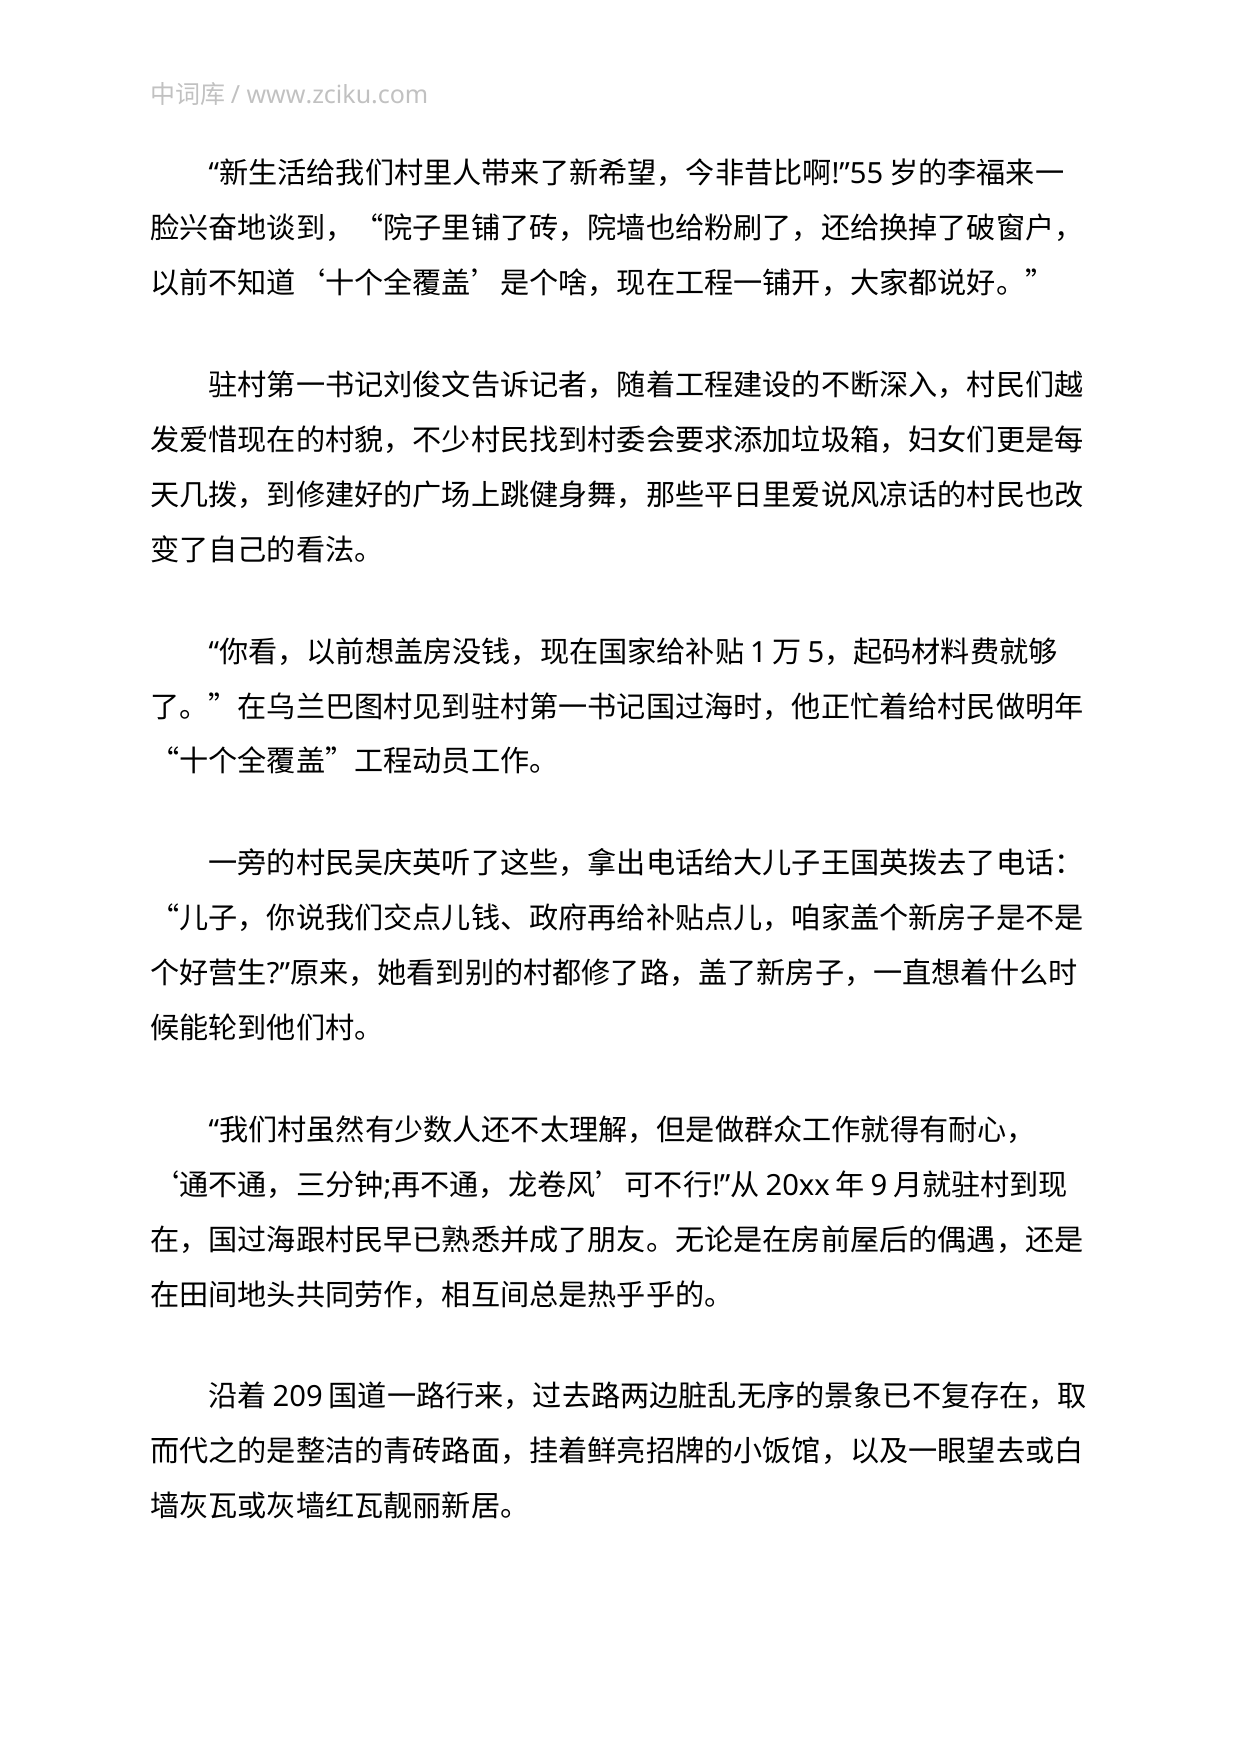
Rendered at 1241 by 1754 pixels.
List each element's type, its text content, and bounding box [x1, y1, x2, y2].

text “新生活给我们村里人带来了新希望，今非昔比啊!”55岁的李福来一脸兴奋地谈到，“院子里铺了砖，院墙也给粉刷了，还给换掉了破窗户，以前不知道‘十个全覆盖’是个啥，现在工程一铺开，大家都说好。” [150, 150, 1090, 302]
text 沿着209国道一路行来，过去路两边脏乱无序的景象已不复存在，取而代之的是整洁的青砖路面，挂着鲜亮招牌的小饭馆，以及一眼望去或白墙灰瓦或灰墙红瓦靓丽新居。 [150, 1373, 1090, 1525]
text 一旁的村民吴庆英听了这些，拿出电话给大儿子王国英拨去了电话：“儿子，你说我们交点儿钱、政府再给补贴点儿，咱家盖个新房子是不是个好营生?”原来，她看到别的村都修了路，盖了新房子，一直想着什么时候能轮到他们村。 [150, 840, 1090, 1047]
text “我们村虽然有少数人还不太理解，但是做群众工作就得有耐心，‘通不通，三分钟;再不通，龙卷风’可不行!”从20xx年9月就驻村到现在，国过海跟村民早已熟悉并成了朋友。无论是在房前屋后的偶遇，还是在田间地头共同劳作，相互间总是热乎乎的。 [150, 1106, 1090, 1313]
text 驻村第一书记刘俊文告诉记者，随着工程建设的不断深入，村民们越发爱惜现在的村貌，不少村民找到村委会要求添加垃圾箱，妇女们更是每天几拨，到修建好的广场上跳健身舞，那些平日里爱说风凉话的村民也改变了自己的看法。 [150, 362, 1090, 569]
text “你看，以前想盖房没钱，现在国家给补贴1万5，起码材料费就够了。”在乌兰巴图村见到驻村第一书记国过海时，他正忙着给村民做明年“十个全覆盖”工程动员工作。 [150, 628, 1090, 780]
